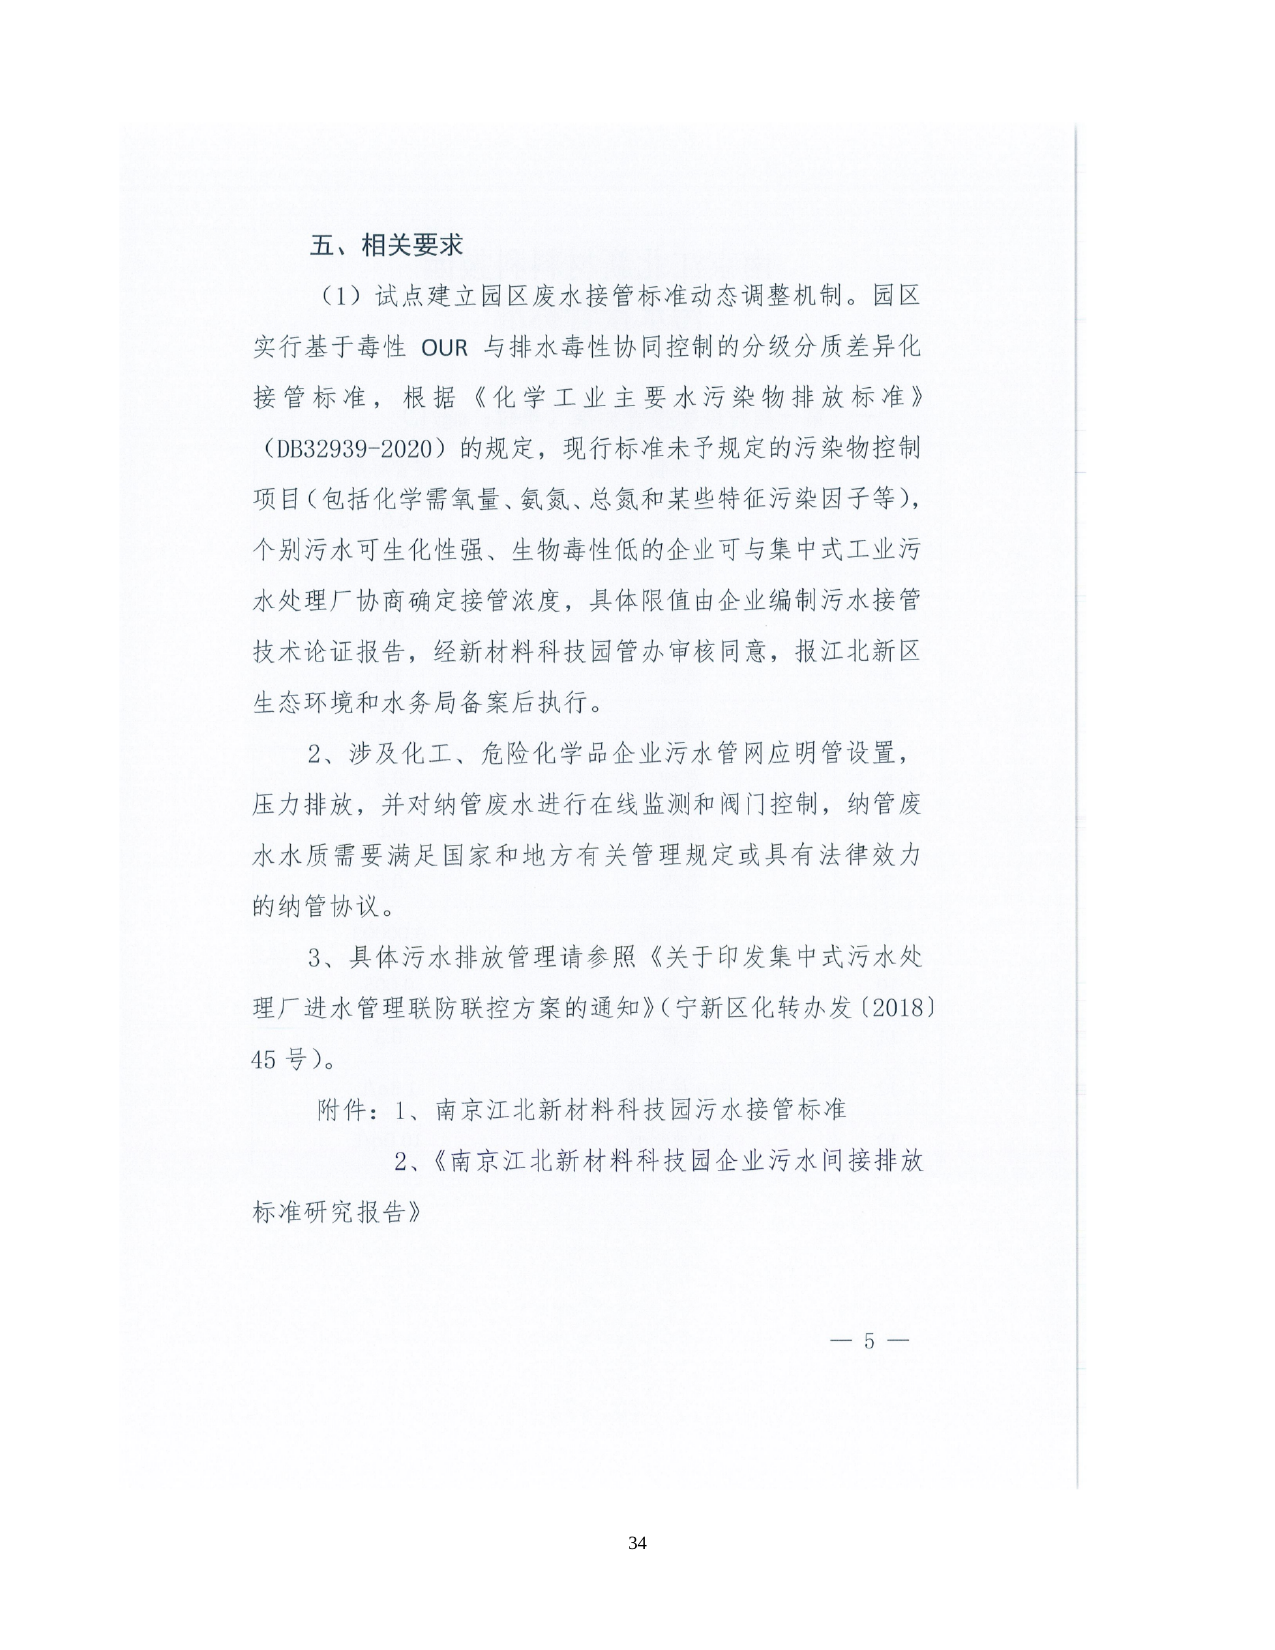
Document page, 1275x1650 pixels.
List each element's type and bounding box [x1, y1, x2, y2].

picture [118, 118, 1087, 1490]
